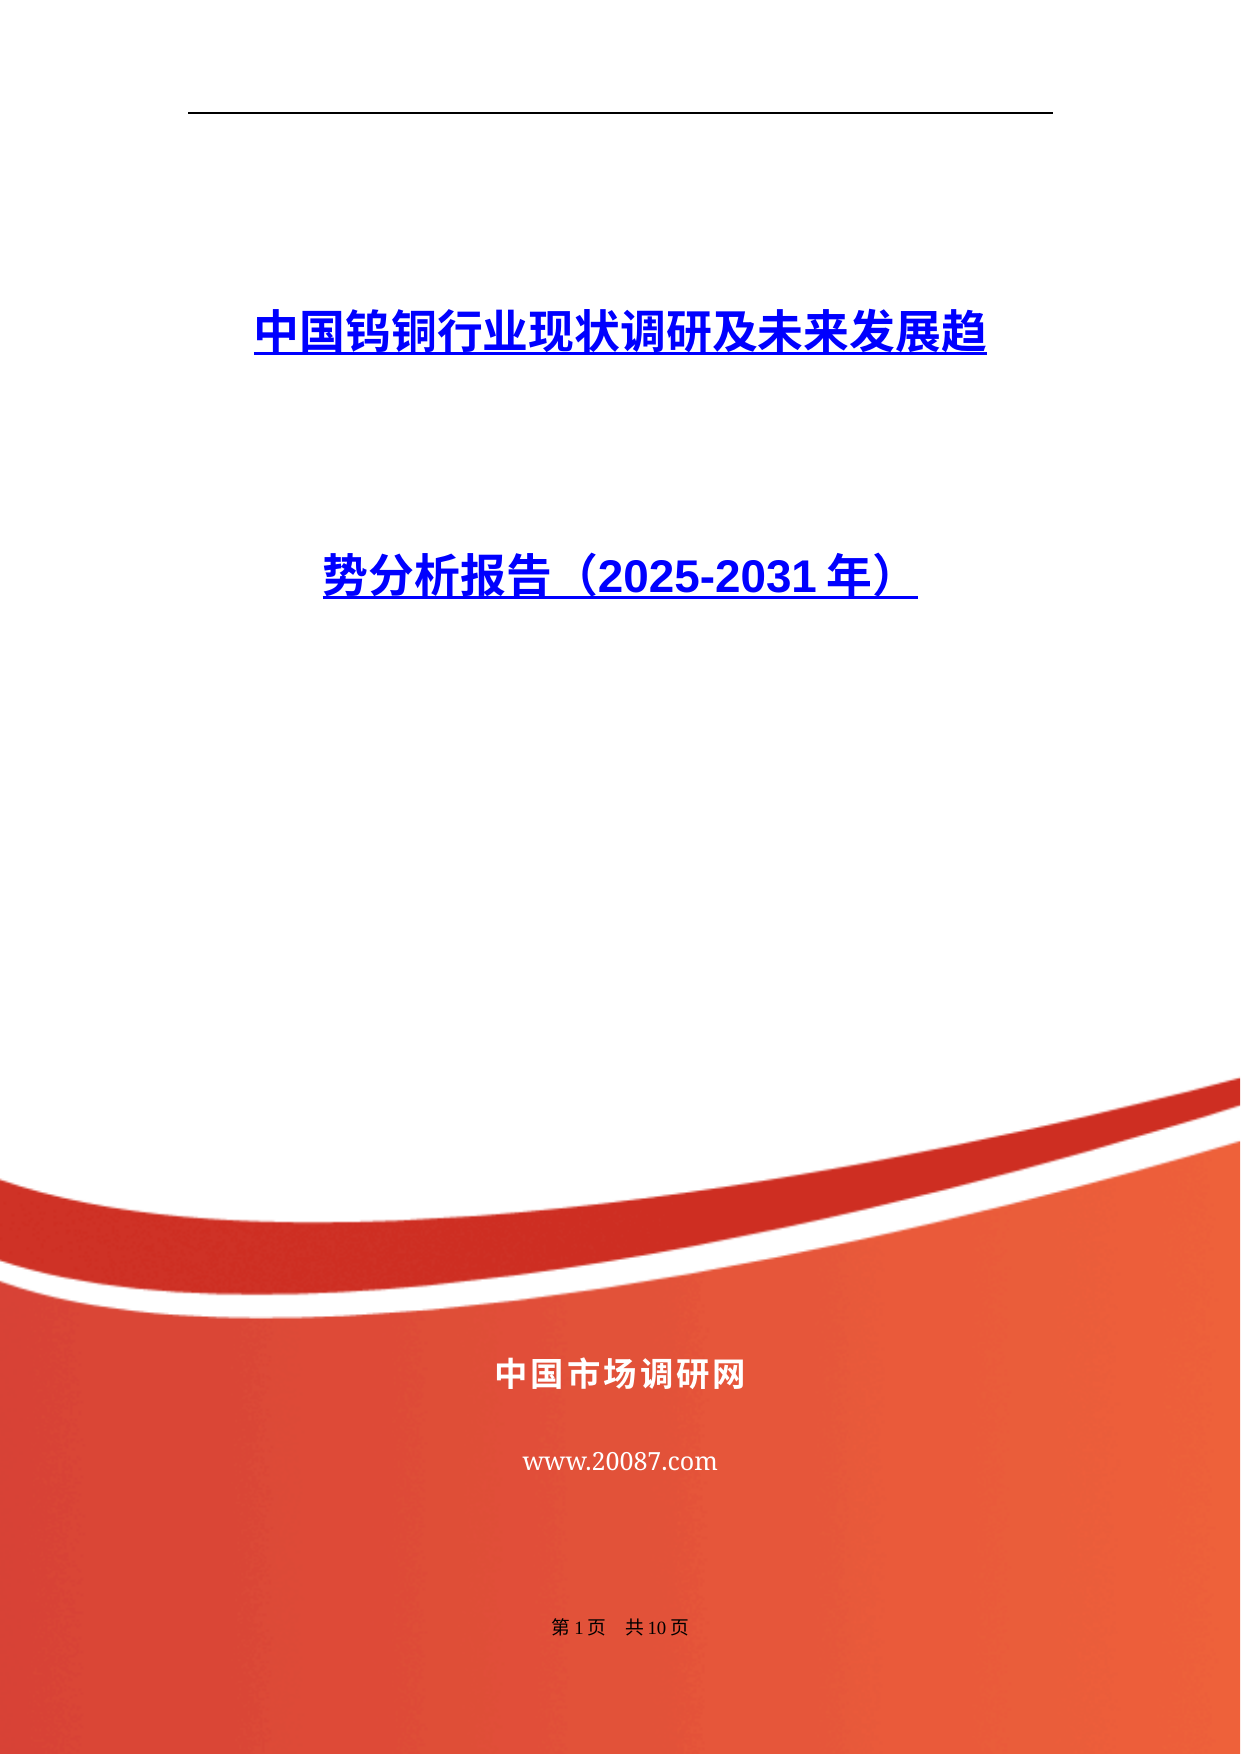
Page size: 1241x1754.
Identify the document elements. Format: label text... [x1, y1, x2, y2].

text www.20087.com [187, 1428, 1053, 1493]
subtitle 中国市场调研网 [187, 1339, 1053, 1404]
table_header 中国钨铜行业现状调研及未来发展趋势分析报告（2025-2031年） [188, 207, 1053, 773]
picture [0, 1006, 1241, 1754]
